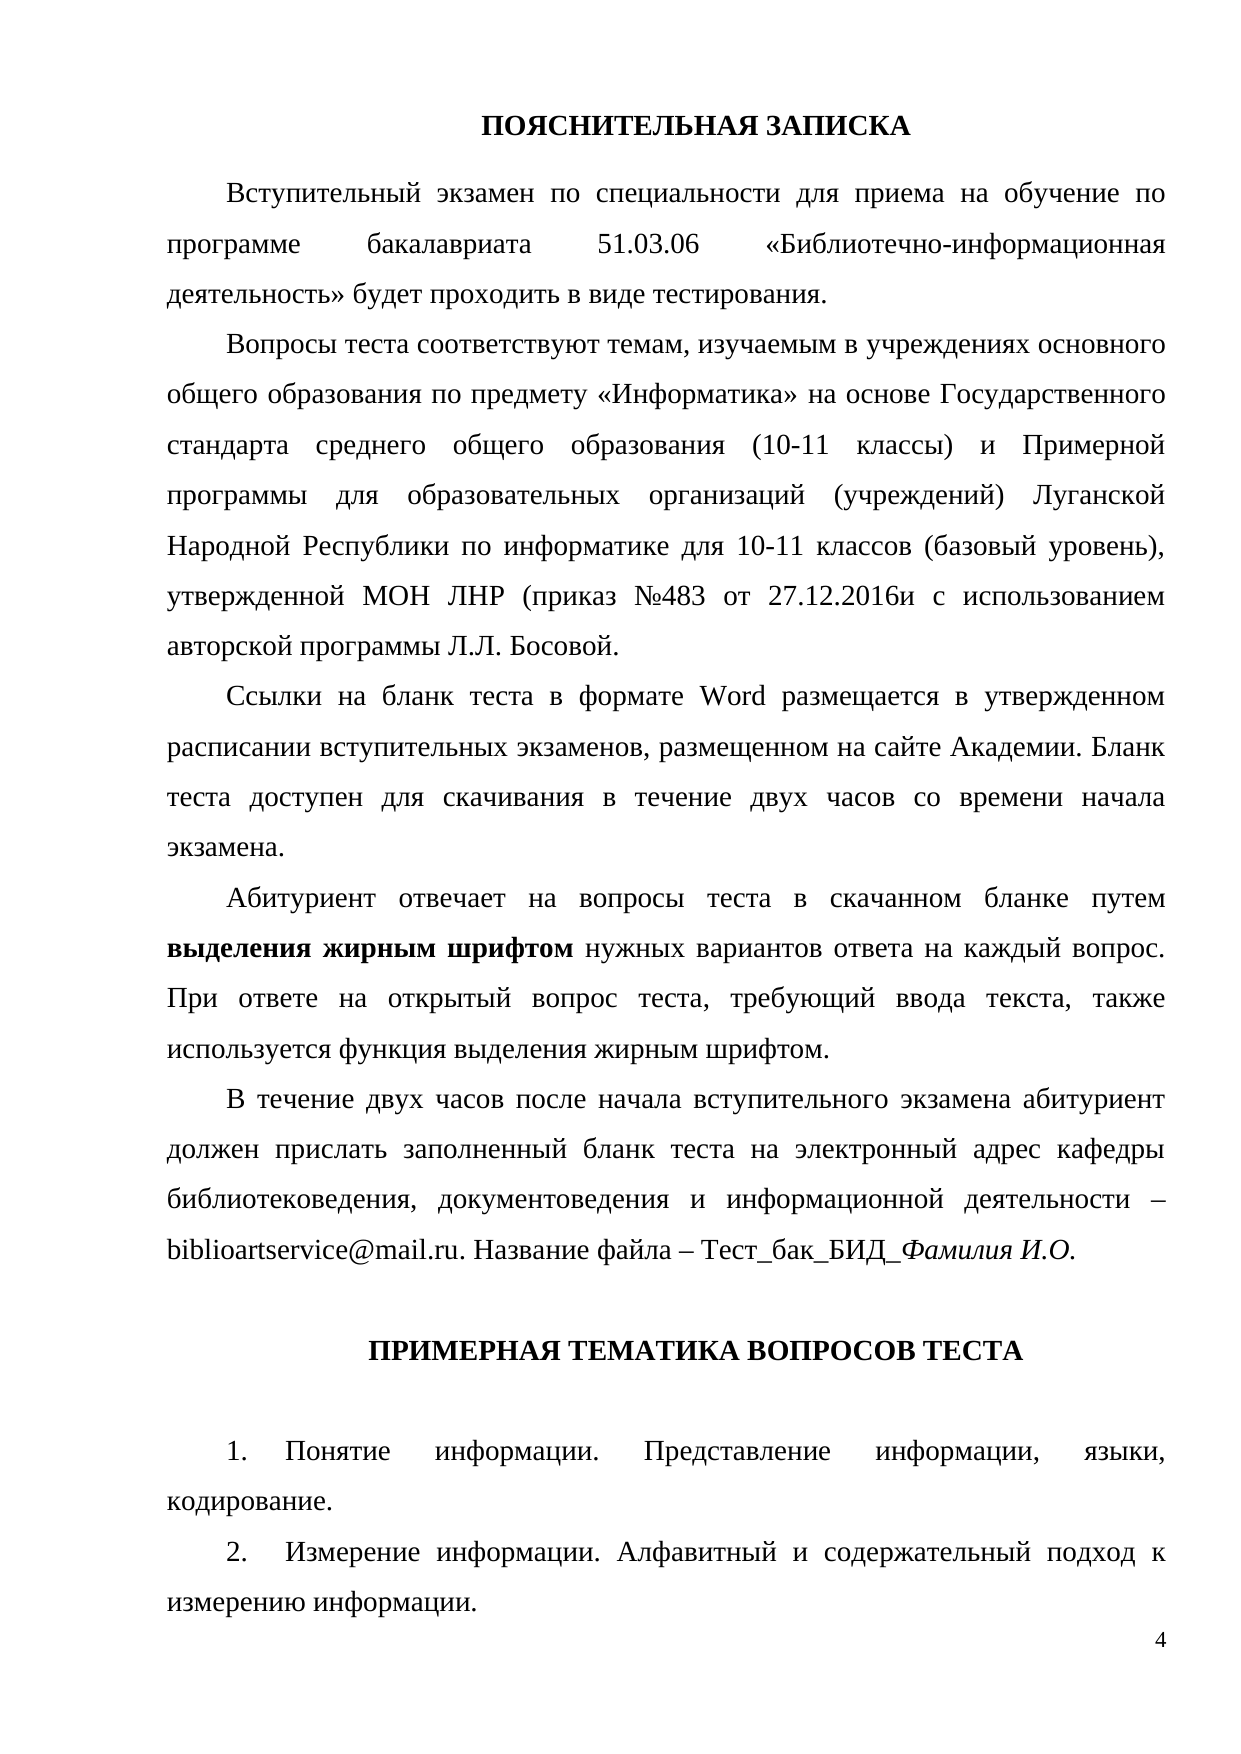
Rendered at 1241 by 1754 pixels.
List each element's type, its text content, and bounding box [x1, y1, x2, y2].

text Ссылки на бланк теста в формате Word размещается в утвержденном расписании вступительных экзаменов, размещенном на сайте Академии. Бланк теста доступен для скачивания в течение двух часов со времени начала экзамена. [167, 678, 1166, 863]
text ПОЯСНИТЕЛЬНАЯ ЗАПИСКА [167, 108, 1166, 142]
text Вступительный экзамен по специальности для приема на обучение по программе бакалавриата 51.03.06 «Библиотечно-информационная деятельность» будет проходить в виде тестирования. [167, 175, 1166, 309]
list Понятие информации. Представление информации, языки, кодирование. [167, 1433, 1166, 1517]
text Вопросы теста соответствуют темам, изучаемым в учреждениях основного общего образования по предмету «Информатика» на основе Государственного стандарта среднего общего образования (10-11 классы) и Примерной программы для образовательных организаций (учреждений) Луганской Народной Республики по информатике для 10-11 классов (базовый уровень), утвержденной МОН ЛНР (приказ №483 от 27.12.2016и с использованием авторской программы Л.Л. Босовой. [167, 326, 1166, 662]
text Абитуриент отвечает на вопросы теста в скачанном бланке путем выделения жирным шрифтом нужных вариантов ответа на каждый вопрос. При ответе на открытый вопрос теста, требующий ввода текста, также используется функция выделения жирным шрифтом. [167, 880, 1166, 1064]
text В течение двух часов после начала вступительного экзамена абитуриент должен прислать заполненный бланк теста на электронный адрес кафедры библиотековедения, документоведения и информационной деятельности – biblioartservice@mail.ru. Название файла – Тест_бак_БИД_Фамилия И.О. [167, 1081, 1166, 1266]
list Измерение информации. Алфавитный и содержательный подход к измерению информации. [167, 1534, 1166, 1618]
text ПРИМЕРНАЯ ТЕМАТИКА ВОПРОСОВ ТЕСТА [167, 1333, 1166, 1366]
